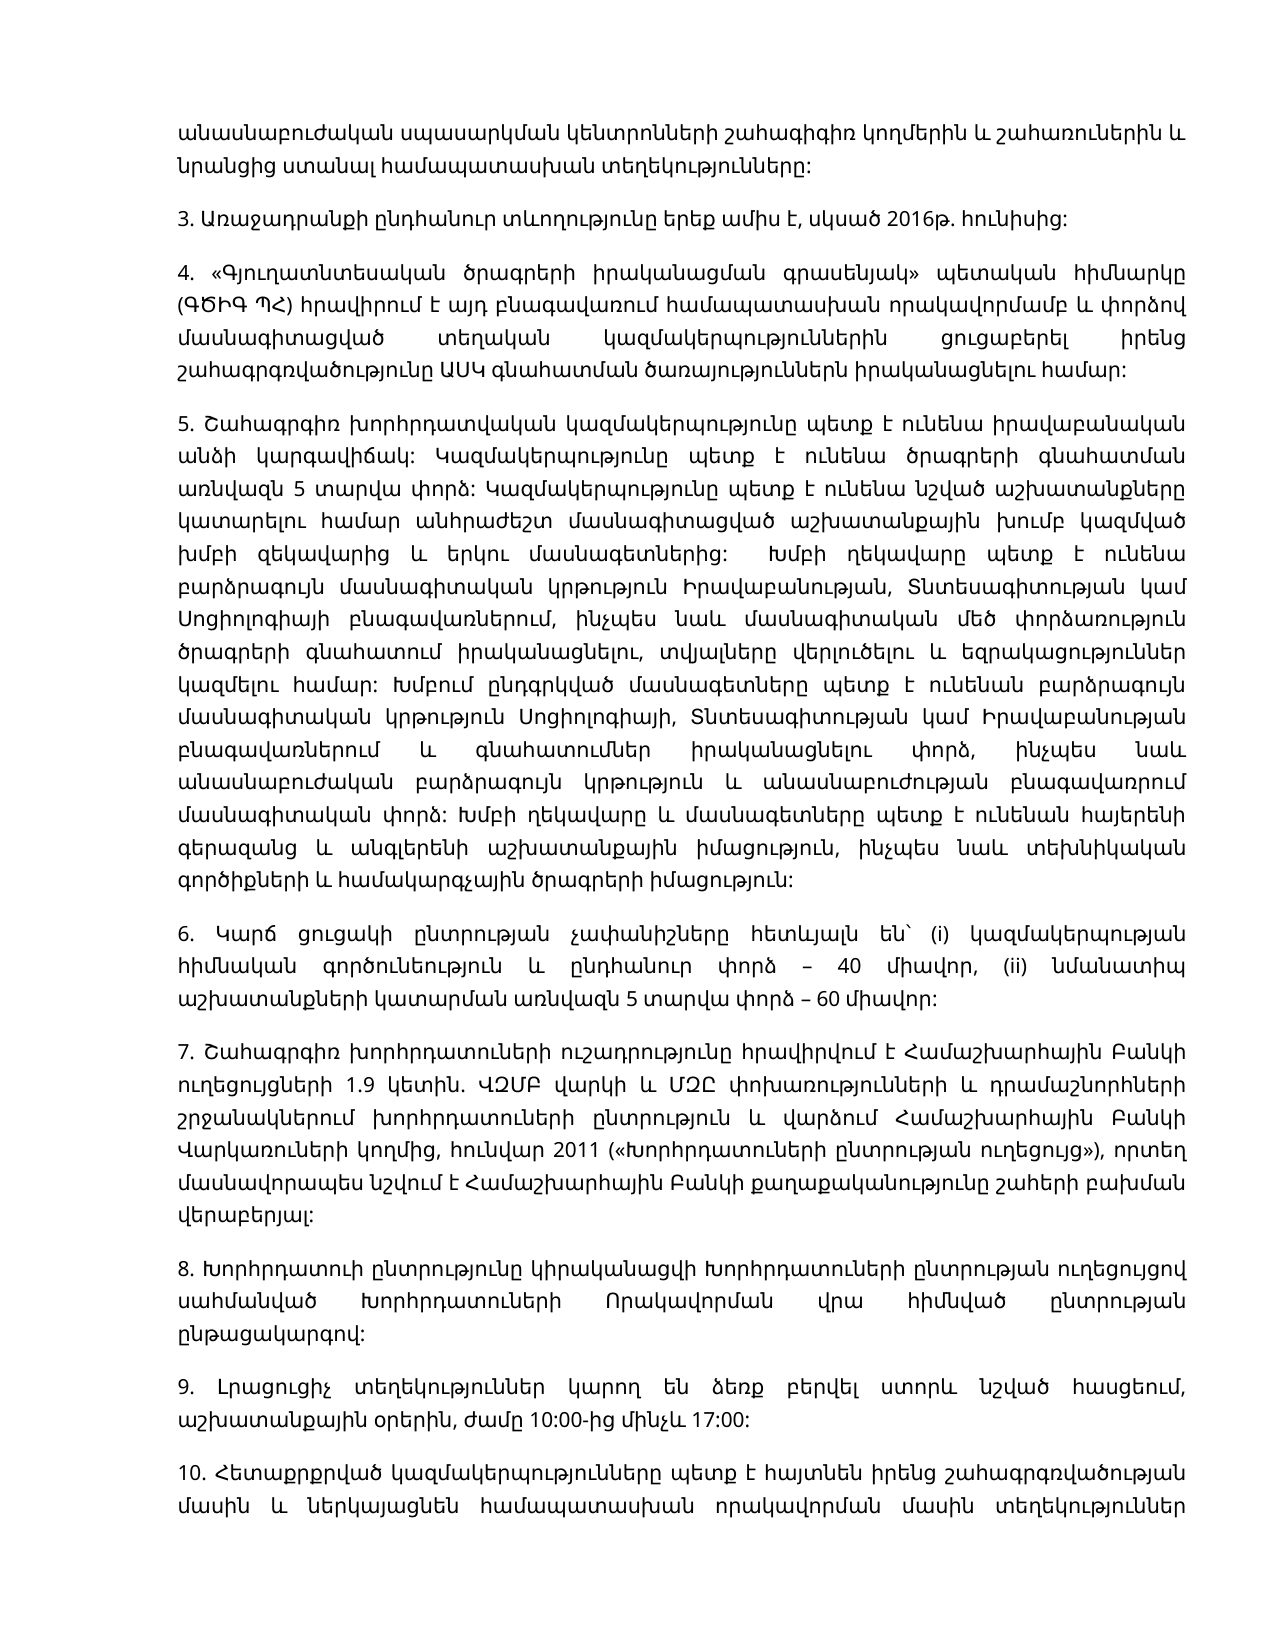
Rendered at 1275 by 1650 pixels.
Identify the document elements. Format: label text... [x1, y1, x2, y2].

text 5. Շահագրգիռ խորհրդատվական կազմակերպությունը պետք է ունենա իրավաբանական անձի կարգավիճակ: Կազմակերպությունը պետք է ունենա ծրագրերի գնահատման առնվազն 5 տարվա փորձ: Կազմակերպությունը պետք է ունենա նշված աշխատանքները կատարելու համար անհրաժեշտ մասնագիտացված աշխատանքային խումբ կազմված խմբի զեկավարից և երկու մասնագետներից: Խմբի ղեկավարը պետք է ունենա բարձրագույն մասնագիտական կրթություն Իրավաբանության, Տնտեսագիտության կամ Սոցիոլոգիայի բնագավառներում, ինչպես նաև մասնագիտական մեծ փորձառություն ծրագրերի գնահատում իրականացնելու, տվյալները վերլուծելու և եզրակացություններ կազմելու համար: Խմբում ընդգրկված մասնագետները պետք է ունենան բարձրագույն մասնագիտական կրթություն Սոցիոլոգիայի, Տնտեսագիտության կամ Իրավաբանության բնագավառներում և գնահատումներ իրականացնելու փորձ, ինչպես նաև անասնաբուժական բարձրագույն կրթություն և անասնաբուժության բնագավառրում մասնագիտական փորձ: Խմբի ղեկավարը և մասնագետները պետք է ունենան հայերենի գերազանց և անգլերենի աշխատանքային իմացություն, ինչպես նաև տեխնիկական գործիքների և համակարգչային ծրագրերի իմացություն: [177, 409, 1186, 894]
text 7. Շահագրգիռ խորհրդատուների ուշադրությունը հրավիրվում է Համաշխարհային Բանկի ուղեցույցների 1.9 կետին. ՎԶՄԲ վարկի և ՄԶԸ փոխառությունների և դրամաշնորհների շրջանակներում խորհրդատուների ընտրություն և վարձում Համաշխարհային Բանկի Վարկառուների կողմից, հունվար 2011 («Խորհրդատուների ընտրության ուղեցույց»), որտեղ մասնավորապես նշվում է Համաշխարհային Բանկի քաղաքականությունը շահերի բախման վերաբերյալ: [177, 1037, 1186, 1229]
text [177, 118, 1186, 179]
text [177, 1458, 1186, 1519]
text 8. Խորհրդատուի ընտրությունը կիրականացվի Խորհրդատուների ընտրության ուղեցույցով սահմանված Խորհրդատուների Որակավորման վրա հիմնված ընտրության ընթացակարգով: [177, 1254, 1186, 1347]
text 9. Լրացուցիչ տեղեկություններ կարող են ձեռք բերվել ստորև նշված հասցեում, աշխատանքային օրերին, ժամը 10:00-ից մինչև 17:00: [177, 1372, 1186, 1433]
text 3. Առաջադրանքի ընդհանուր տևողությունը երեք ամիս է, սկսած 2016թ. հունիսից: [177, 204, 1186, 233]
text 4. «Գյուղատնտեսական ծրագրերի իրականացման գրասենյակ» պետական հիմնարկը (ԳԾԻԳ ՊՀ) հրավիրում է այդ բնագավառում համապատասխան որակավորմամբ և փորձով մասնագիտացված տեղական կազմակերպություններին ցուցաբերել իրենց շահագրգռվածությունը ԱՍԿ գնահատման ծառայություններն իրականացնելու համար: [177, 258, 1186, 384]
text 6. Կարճ ցուցակի ընտրության չափանիշները հետևյալն են՝ (i) կազմակերպության հիմնական գործունեություն և ընդհանուր փորձ – 40 միավոր, (ii) նմանատիպ աշխատանքների կատարման առնվազն 5 տարվա փորձ – 60 միավոր: [177, 919, 1186, 1012]
